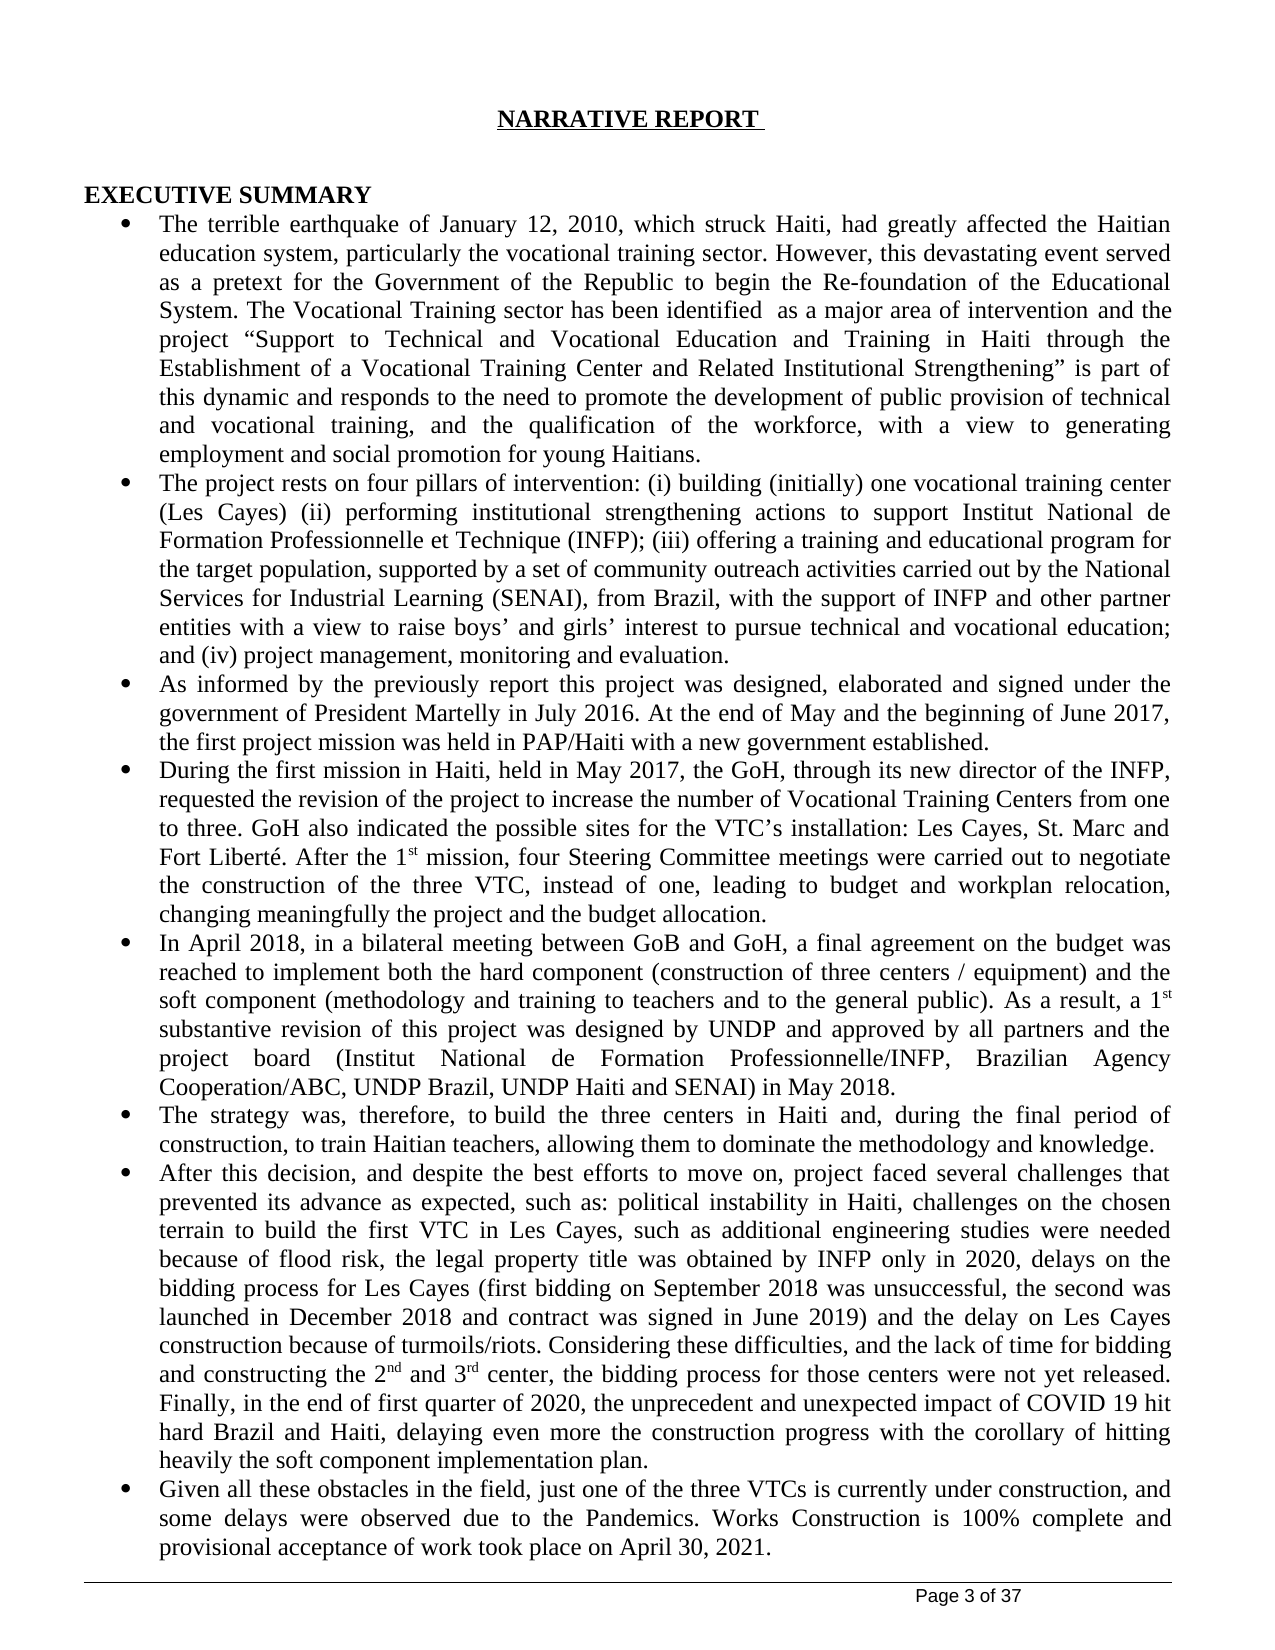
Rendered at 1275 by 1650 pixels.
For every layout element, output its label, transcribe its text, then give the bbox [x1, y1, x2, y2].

subtitle EXECUTIVE SUMMARY [84, 180, 1172, 209]
list During the first mission in Haiti, held in May 2017, the GoH, through its new director of the INFP, requested the revision of the project to increase the number of Vocational Training Centers from one to three. GoH also indicated the possible sites for the VTC’s installation: Les Cayes, St. Marc and Fort Liberté. After the 1st mission, four Steering Committee meetings were carried out to negotiate the construction of the three VTC, instead of one, leading to budget and workplan relocation, changing meaningfully the project and the budget allocation. [121, 755, 1172, 928]
list As informed by the previously report this project was designed, elaborated and signed under the government of President Martelly in July 2016. At the end of May and the beginning of June 2017, the first project mission was held in PAP/Haiti with a new government established. [121, 669, 1172, 755]
list After this decision, and despite the best efforts to move on, project faced several challenges that prevented its advance as expected, such as: political instability in Haiti, challenges on the chosen terrain to build the first VTC in Les Cayes, such as additional engineering studies were needed because of flood risk, the legal property title was obtained by INFP only in 2020, delays on the bidding process for Les Cayes (first bidding on September 2018 was unsuccessful, the second was launched in December 2018 and contract was signed in June 2019) and the delay on Les Cayes construction because of turmoils/riots. Considering these difficulties, and the lack of time for bidding and constructing the 2nd and 3rd center, the bidding process for those centers were not yet released. Finally, in the end of first quarter of 2020, the unprecedent and unexpected impact of COVID 19 hit hard Brazil and Haiti, delaying even more the construction progress with the corollary of hitting heavily the soft component implementation plan. [121, 1158, 1172, 1474]
list In April 2018, in a bilateral meeting between GoB and GoH, a final agreement on the budget was reached to implement both the hard component (construction of three centers / equipment) and the soft component (methodology and training to teachers and to the general public). As a result, a 1st substantive revision of this project was designed by UNDP and approved by all partners and the project board (Institut National de Formation Professionnelle/INFP, Brazilian Agency Cooperation/ABC, UNDP Brazil, UNDP Haiti and SENAI) in May 2018. [121, 928, 1172, 1100]
list The strategy was, therefore, to build the three centers in Haiti and, during the final period of construction, to train Haitian teachers, allowing them to dominate the methodology and knowledge. [121, 1100, 1172, 1158]
list The project rests on four pillars of intervention: (i) building (initially) one vocational training center (Les Cayes) (ii) performing institutional strengthening actions to support Institut National de Formation Professionnelle et Technique (INFP); (iii) offering a training and educational program for the target population, supported by a set of community outreach activities carried out by the National Services for Industrial Learning (SENAI), from Brazil, with the support of INFP and other partner entities with a view to raise boys’ and girls’ interest to pursue technical and vocational education; and (iv) project management, monitoring and evaluation. [121, 468, 1172, 669]
list The terrible earthquake of January 12, 2010, which struck Haiti, had greatly affected the Haitian education system, particularly the vocational training sector. However, this devastating event served as a pretext for the Government of the Republic to begin the Re-foundation of the Educational System. The Vocational Training sector has been identified as a major area of intervention and the project “Support to Technical and Vocational Education and Training in Haiti through the Establishment of a Vocational Training Center and Related Institutional Strengthening” is part of this dynamic and responds to the need to promote the development of public provision of technical and vocational training, and the qualification of the workforce, with a view to generating employment and social promotion for young Haitians. [121, 209, 1172, 468]
list Given all these obstacles in the field, just one of the three VTCs is currently under construction, and some delays were observed due to the Pandemics. Works Construction is 100% complete and provisional acceptance of work took place on April 30, 2021. [121, 1474, 1172, 1560]
subtitle NARRATIVE REPORT [84, 104, 1172, 132]
